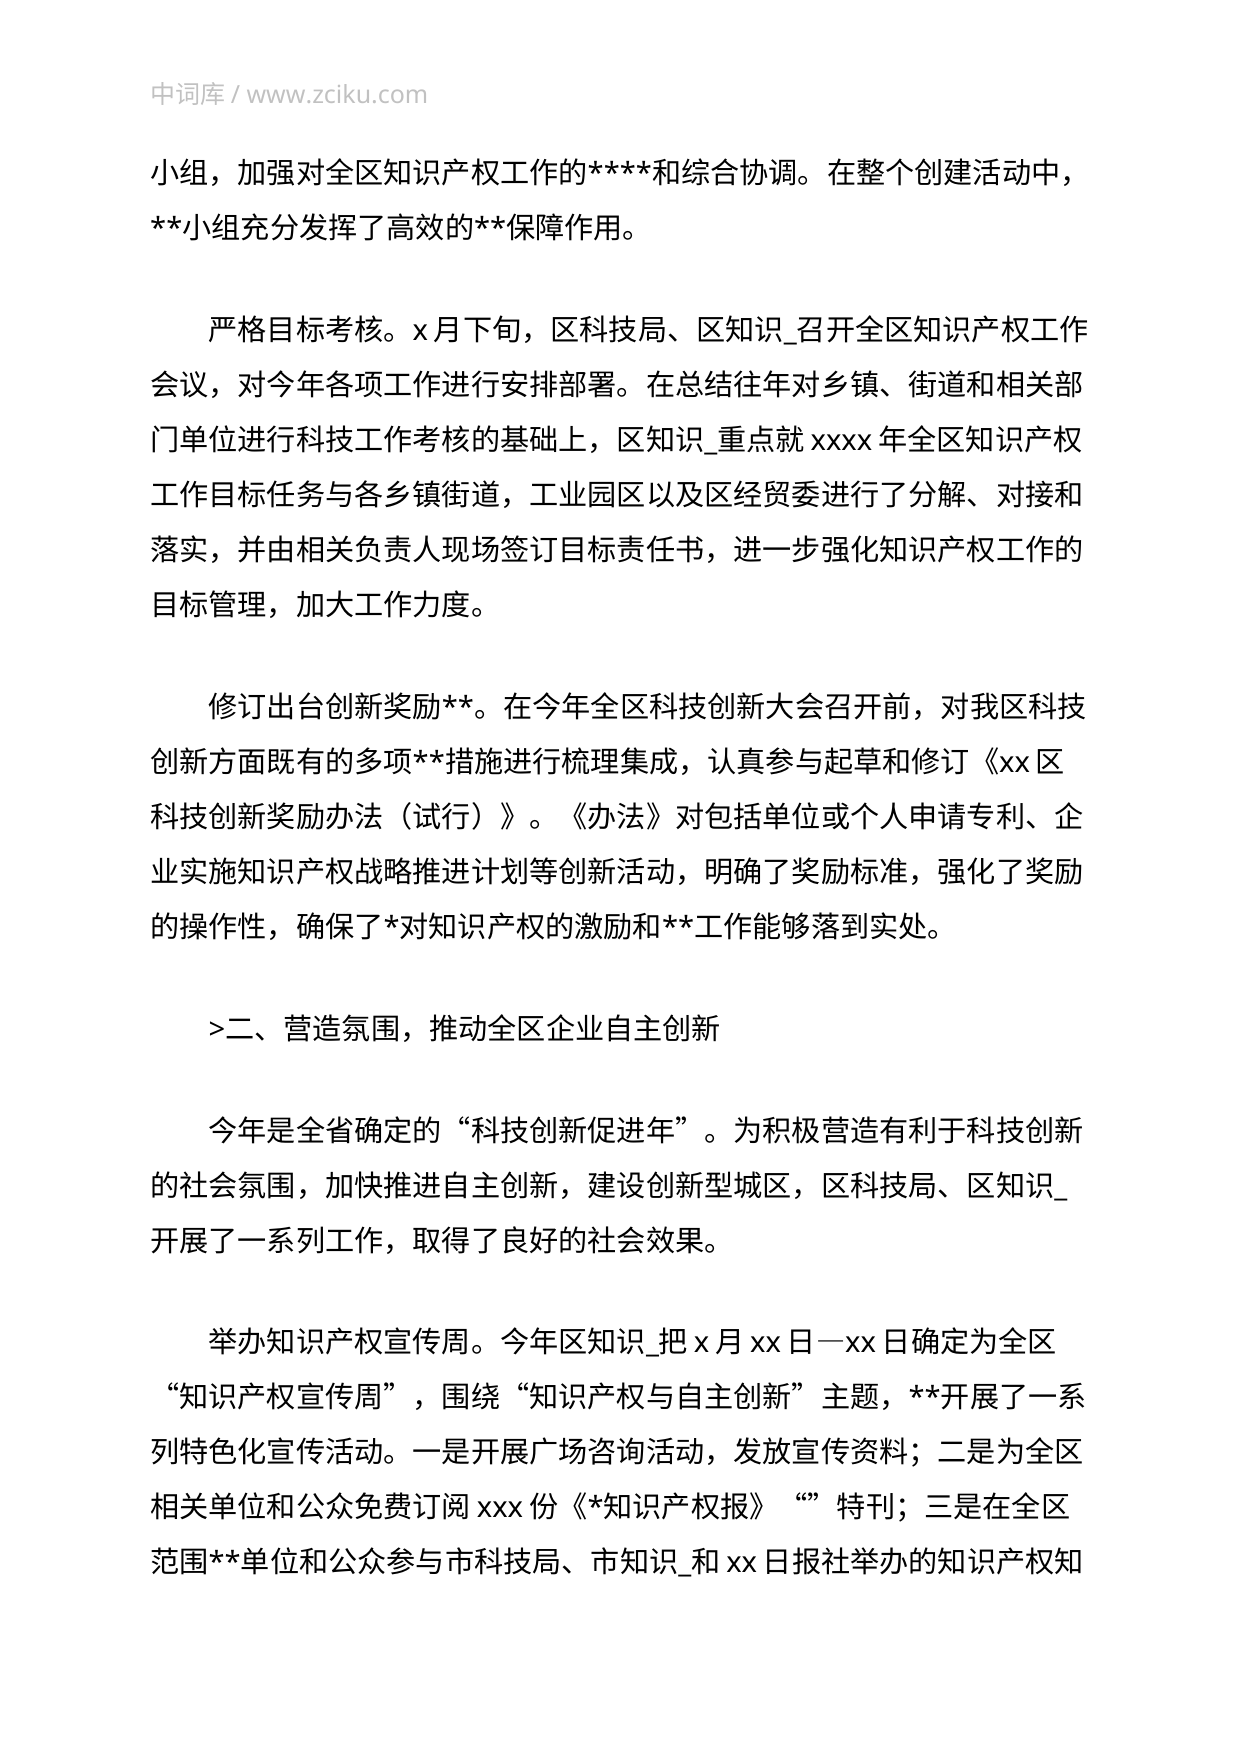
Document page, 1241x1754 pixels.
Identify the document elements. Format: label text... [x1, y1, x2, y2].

text 严格目标考核。x月下旬，区科技局、区知识_召开全区知识产权工作会议，对今年各项工作进行安排部署。在总结往年对乡镇、街道和相关部门单位进行科技工作考核的基础上，区知识_重点就xxxx年全区知识产权工作目标任务与各乡镇街道，工业园区以及区经贸委进行了分解、对接和落实，并由相关负责人现场签订目标责任书，进一步强化知识产权工作的目标管理，加大工作力度。 [150, 307, 1090, 624]
text >二、营造氛围，推动全区企业自主创新 [150, 1005, 1090, 1048]
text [150, 1319, 1090, 1581]
text 今年是全省确定的“科技创新促进年”。为积极营造有利于科技创新的社会氛围，加快推进自主创新，建设创新型城区，区科技局、区知识_开展了一系列工作，取得了良好的社会效果。 [150, 1107, 1090, 1259]
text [150, 150, 1090, 247]
text 修订出台创新奖励**。在今年全区科技创新大会召开前，对我区科技创新方面既有的多项**措施进行梳理集成，认真参与起草和修订《xx区科技创新奖励办法（试行）》。《办法》对包括单位或个人申请专利、企业实施知识产权战略推进计划等创新活动，明确了奖励标准，强化了奖励的操作性，确保了*对知识产权的激励和**工作能够落到实处。 [150, 683, 1090, 946]
